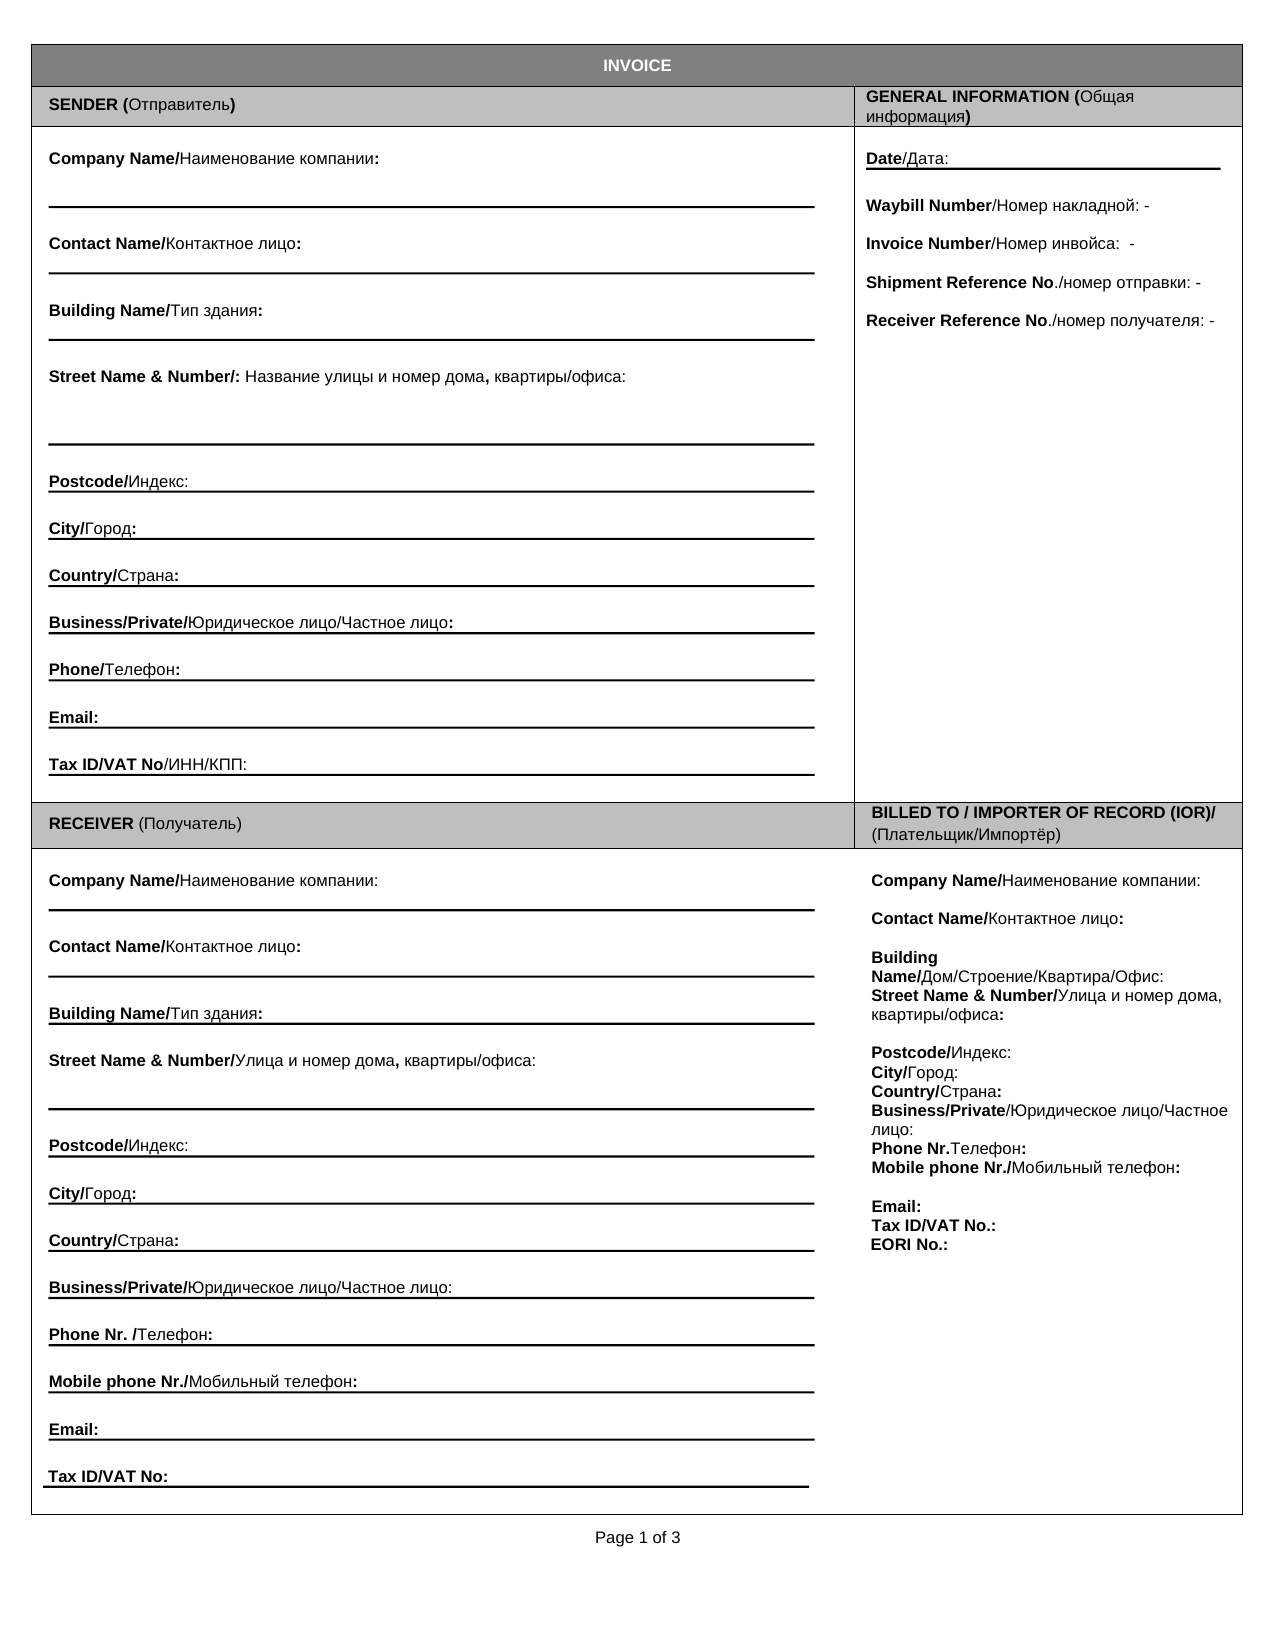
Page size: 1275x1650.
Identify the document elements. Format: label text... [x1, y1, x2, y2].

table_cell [855, 849, 1242, 1514]
table_header INVOICE [32, 45, 1242, 86]
table_cell Date/Дата: Waybill Number/Номер накладной: - Invoice Number/Номер инвойса: - Shipment Reference No./номер отправки: - Receiver Reference No./номер получателя: - [855, 127, 1242, 802]
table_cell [32, 849, 854, 1514]
table_cell RECEIVER (Получатель) [32, 803, 854, 848]
table_cell SENDER (Отправитель) [32, 87, 854, 126]
table_cell BILLED TO / IMPORTER OF RECORD (IOR)/ (Плательщик/Импортёр) [855, 803, 1242, 848]
table_cell GENERAL INFORMATION (Общая информация) [855, 87, 1242, 126]
table_cell Company Name/Наименование компании: Contact Name/Контактное лицо: Building Name/Тип здания: Street Name & Number/: Название улицы и номер дома, квартиры/офиса: Postcode/Индекс: City/Город: Country/Страна: Business/Private/Юридическое лицо/Частное лицо: Phone/Телефон: Email: Tax ID/VAT No/ИНН/КПП: [32, 127, 854, 802]
